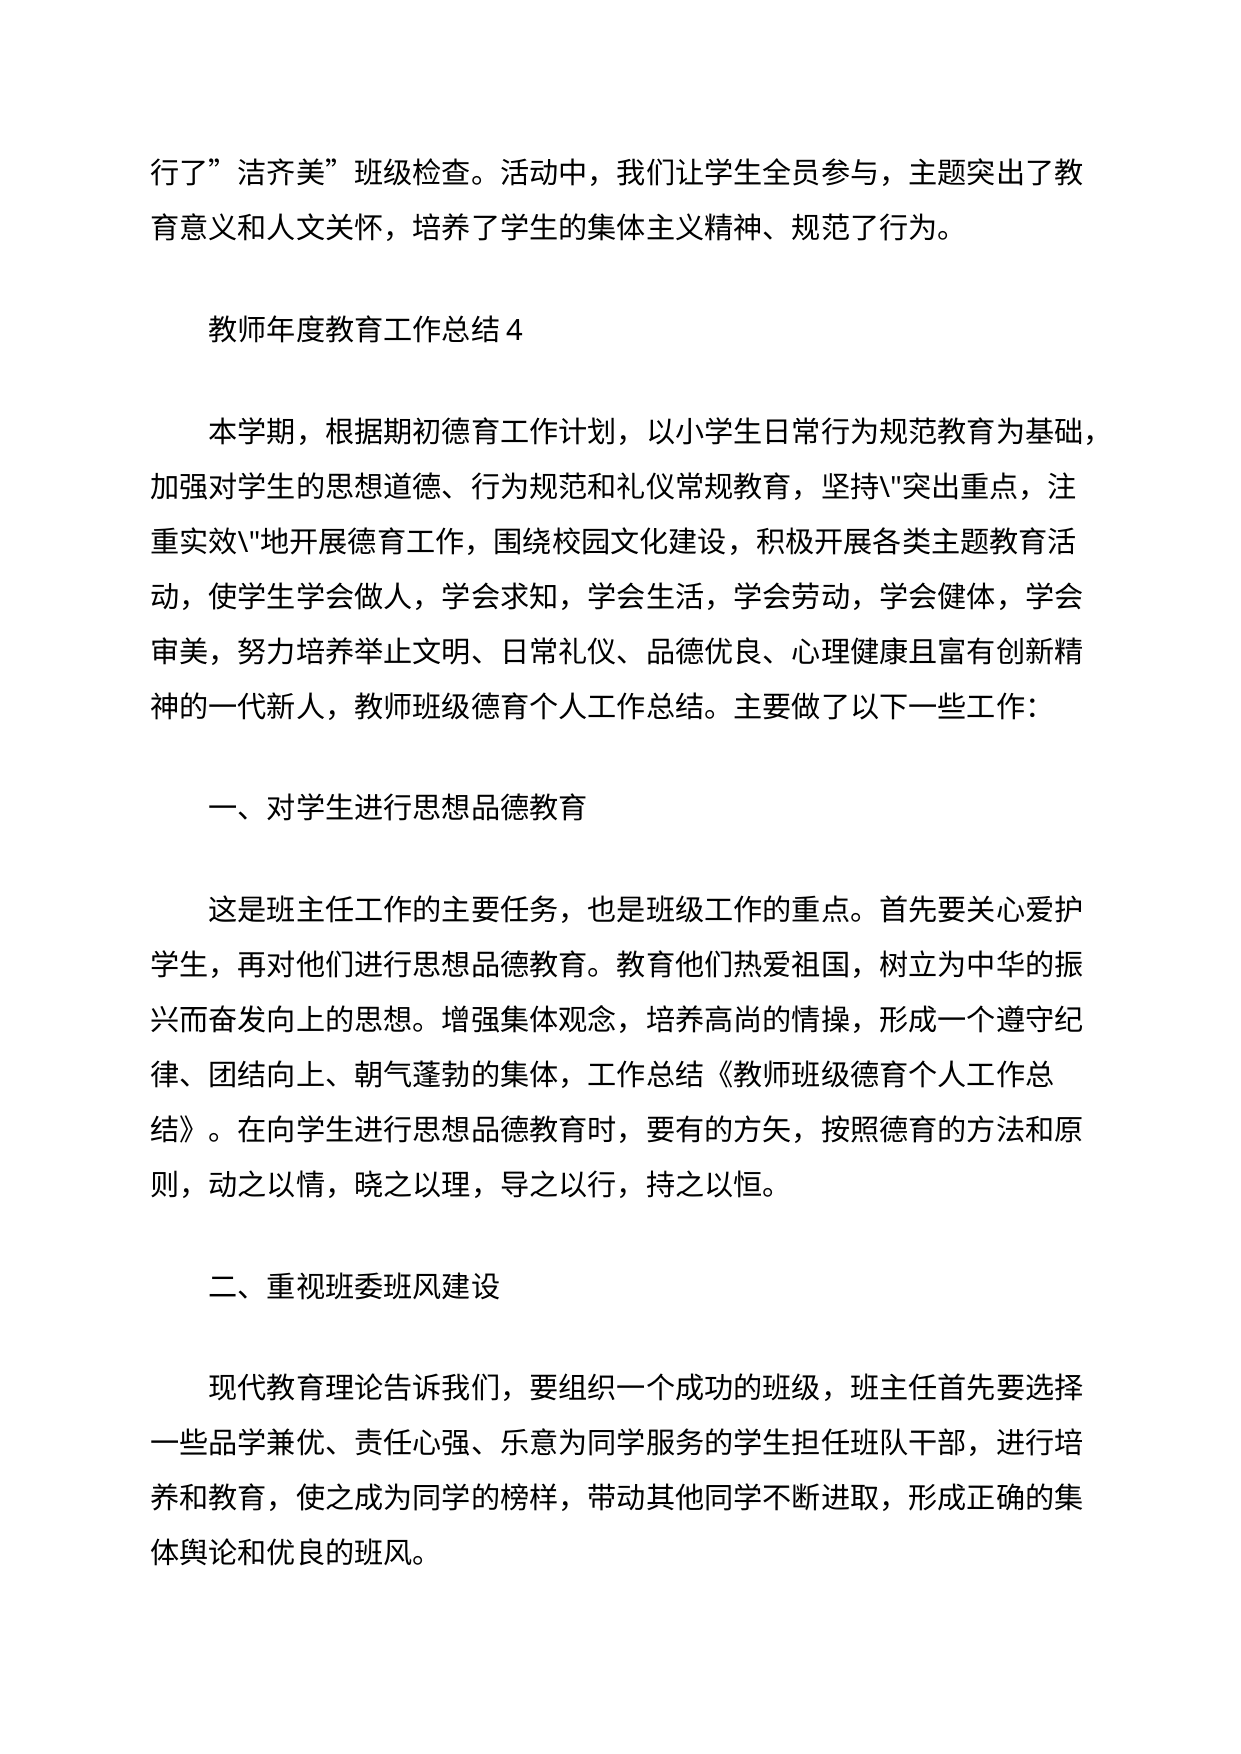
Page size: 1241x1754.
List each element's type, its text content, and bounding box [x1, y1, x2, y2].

text 一、对学生进行思想品德教育 [150, 785, 1090, 827]
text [150, 150, 1090, 247]
text 这是班主任工作的主要任务，也是班级工作的重点。首先要关心爱护学生，再对他们进行思想品德教育。教育他们热爱祖国，树立为中华的振兴而奋发向上的思想。增强集体观念，培养高尚的情操，形成一个遵守纪律、团结向上、朝气蓬勃的集体，工作总结《教师班级德育个人工作总结》。在向学生进行思想品德教育时，要有的方矢，按照德育的方法和原则，动之以情，晓之以理，导之以行，持之以恒。 [150, 887, 1090, 1204]
text 教师年度教育工作总结4 [150, 307, 1090, 349]
text 本学期，根据期初德育工作计划，以小学生日常行为规范教育为基础，加强对学生的思想道德、行为规范和礼仪常规教育，坚持\"突出重点，注重实效\"地开展德育工作，围绕校园文化建设，积极开展各类主题教育活动，使学生学会做人，学会求知，学会生活，学会劳动，学会健体，学会审美，努力培养举止文明、日常礼仪、品德优良、心理健康且富有创新精神的一代新人，教师班级德育个人工作总结。主要做了以下一些工作： [150, 409, 1090, 726]
text 现代教育理论告诉我们，要组织一个成功的班级，班主任首先要选择一些品学兼优、责任心强、乐意为同学服务的学生担任班队干部，进行培养和教育，使之成为同学的榜样，带动其他同学不断进取，形成正确的集体舆论和优良的班风。 [150, 1365, 1090, 1572]
text 二、重视班委班风建设 [150, 1263, 1090, 1305]
